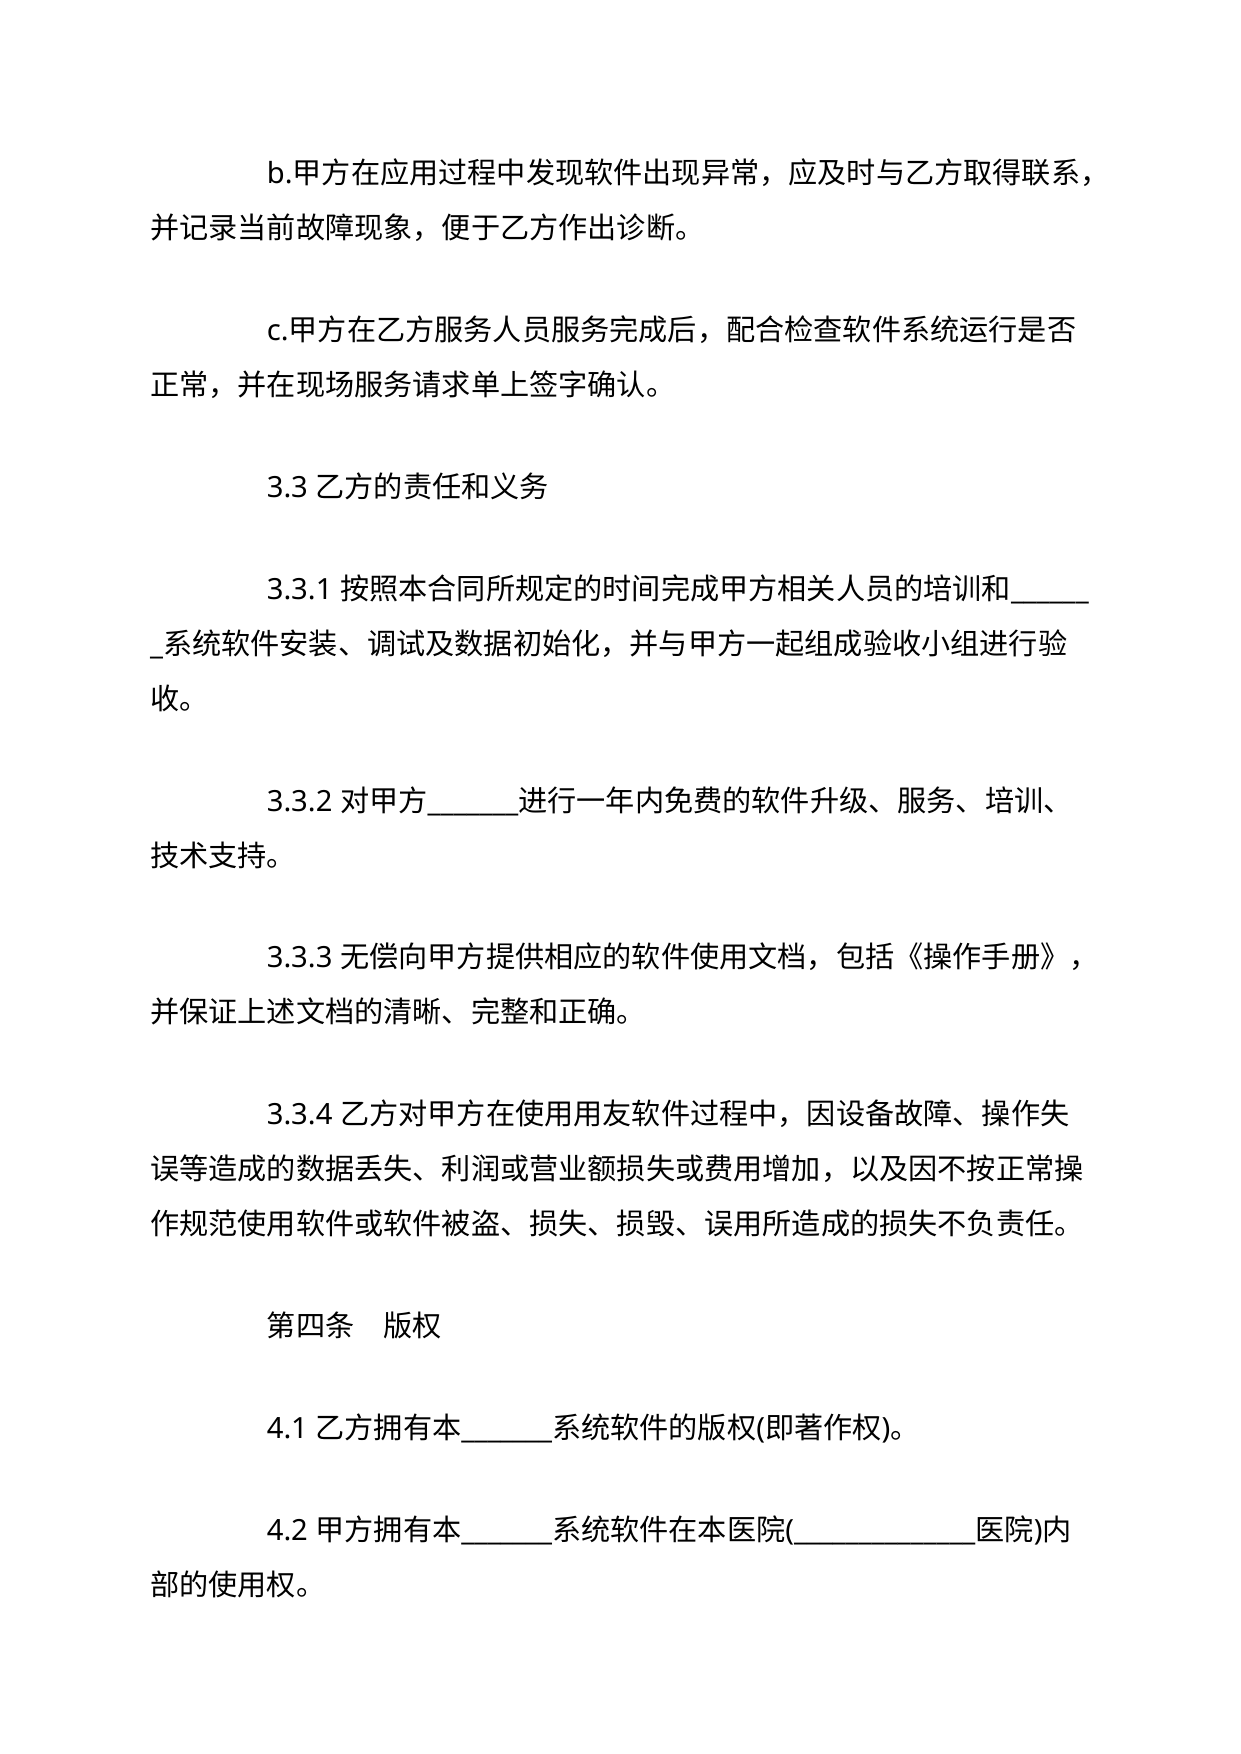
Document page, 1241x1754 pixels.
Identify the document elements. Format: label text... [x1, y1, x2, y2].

text 第四条 版权 [150, 1302, 1090, 1345]
text 3.3.4 乙方对甲方在使用用友软件过程中，因设备故障、操作失误等造成的数据丢失、利润或营业额损失或费用增加，以及因不按正常操作规范使用软件或软件被盗、损失、损毁、误用所造成的损失不负责任。 [150, 1091, 1090, 1243]
text b.甲方在应用过程中发现软件出现异常，应及时与乙方取得联系，并记录当前故障现象，便于乙方作出诊断。 [150, 150, 1090, 247]
text c.甲方在乙方服务人员服务完成后，配合检查软件系统运行是否正常，并在现场服务请求单上签字确认。 [150, 307, 1090, 404]
text 4.1 乙方拥有本_______系统软件的版权(即著作权)。 [150, 1404, 1090, 1447]
text 3.3.2 对甲方_______进行一年内免费的软件升级、服务、培训、技术支持。 [150, 777, 1090, 874]
text 4.2 甲方拥有本_______系统软件在本医院(______________医院)内部的使用权。 [150, 1506, 1090, 1603]
text 3.3 乙方的责任和义务 [150, 463, 1090, 506]
text 3.3.3 无偿向甲方提供相应的软件使用文档，包括《操作手册》，并保证上述文档的清晰、完整和正确。 [150, 934, 1090, 1031]
text 3.3.1 按照本合同所规定的时间完成甲方相关人员的培训和_______系统软件安装、调试及数据初始化，并与甲方一起组成验收小组进行验收。 [150, 566, 1090, 718]
